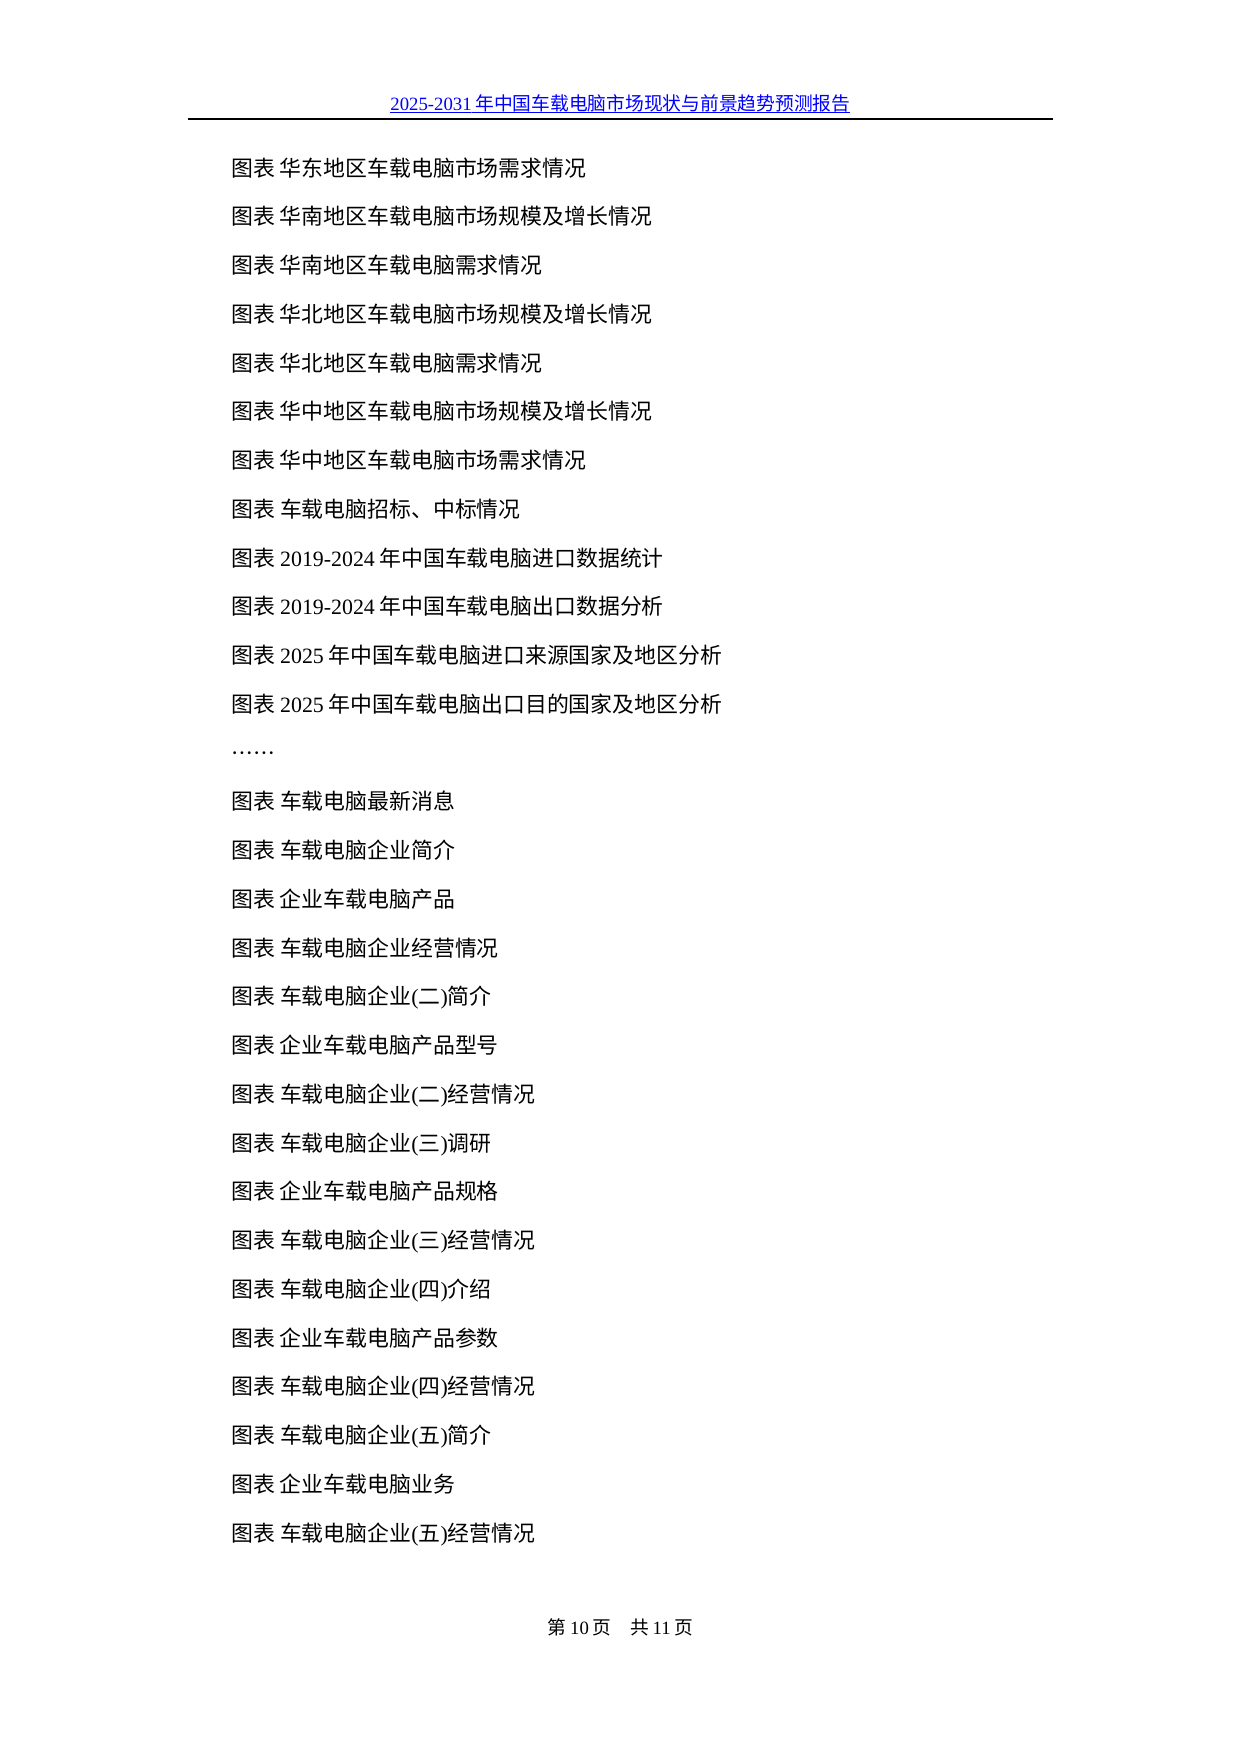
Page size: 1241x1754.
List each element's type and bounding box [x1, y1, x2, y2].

text [187, 150, 1053, 1548]
